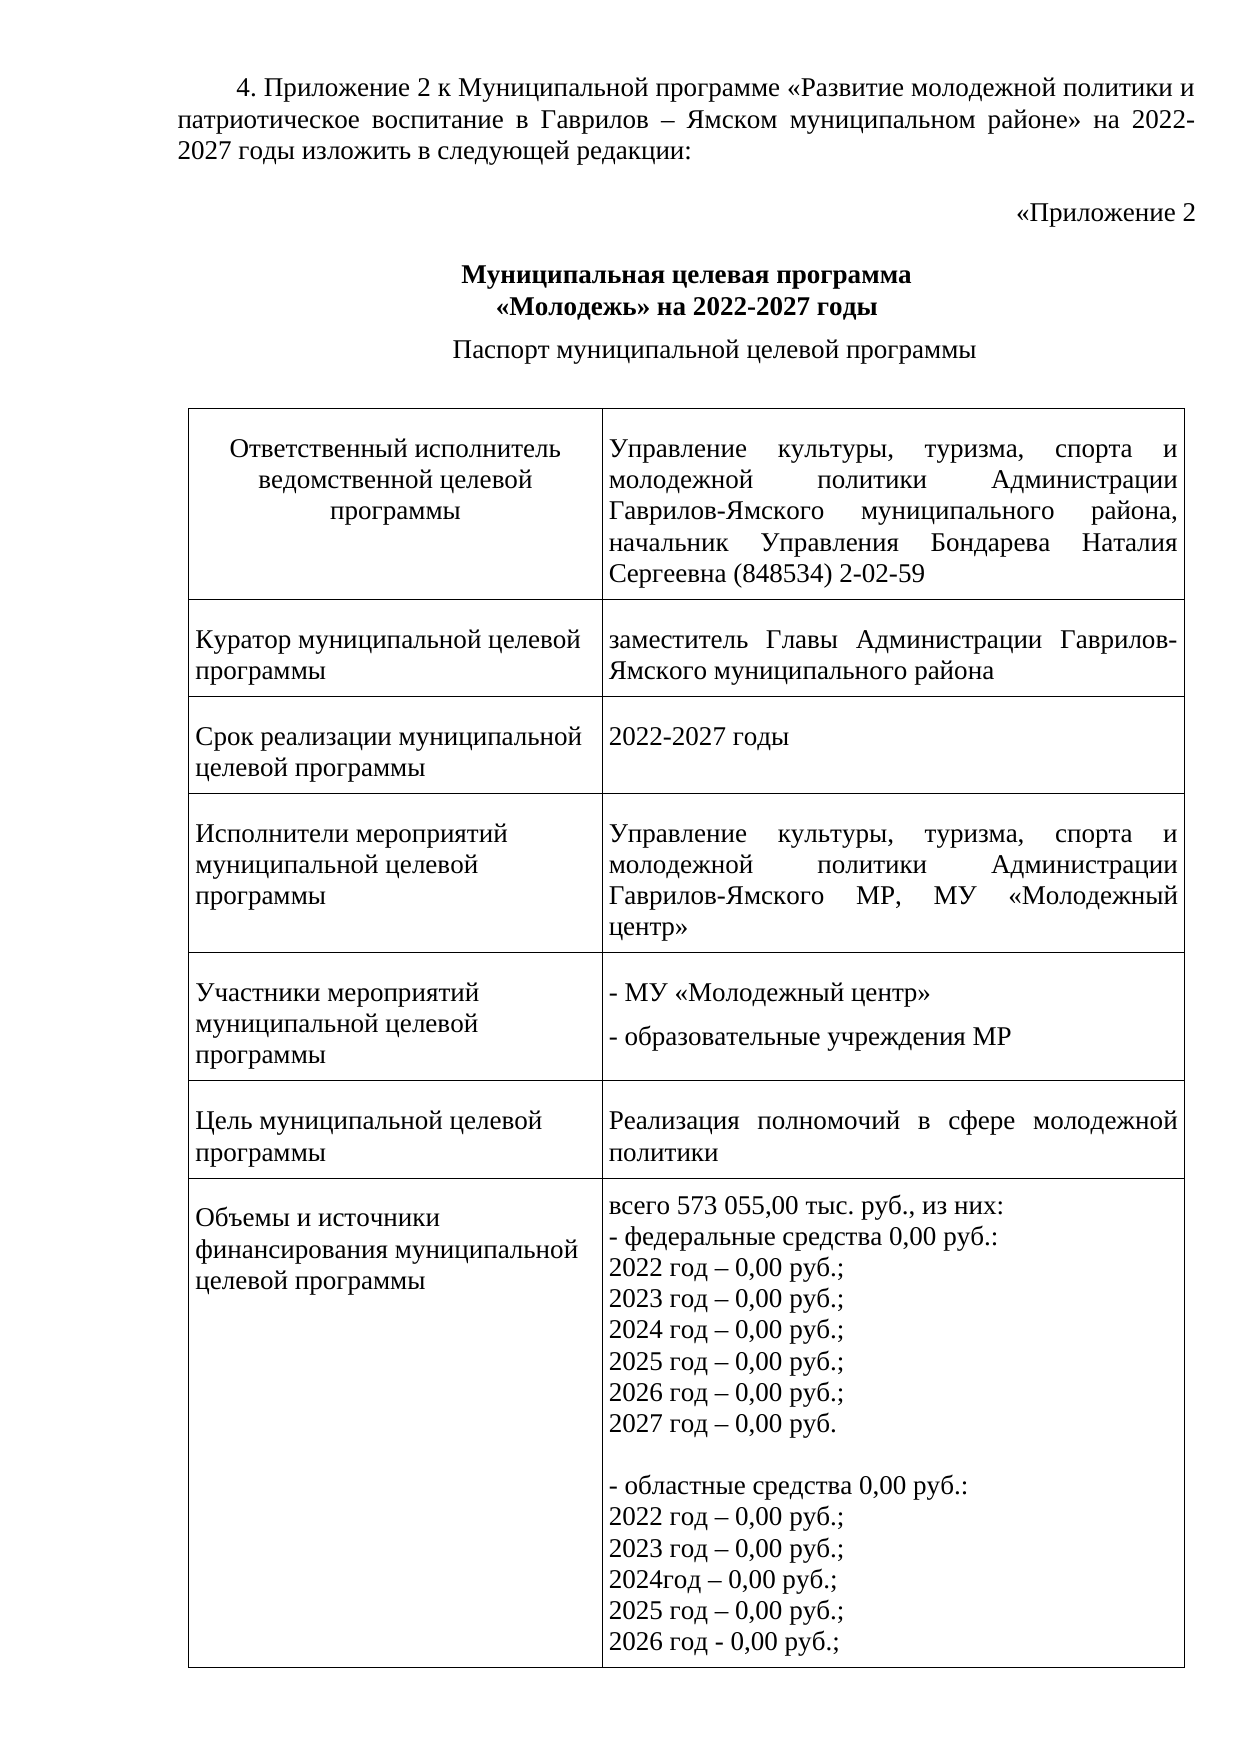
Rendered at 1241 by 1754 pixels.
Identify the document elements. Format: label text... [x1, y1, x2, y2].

table_header Ответственный исполнитель ведомственной целевой программы [189, 409, 602, 598]
table_cell Реализация полномочий в сфере молодежной политики [603, 1081, 1184, 1177]
table_cell заместитель Главы Администрации Гаврилов-Ямского муниципального района [603, 600, 1184, 696]
table_cell Срок реализации муниципальной целевой программы [189, 697, 602, 793]
text Паспорт муниципальной целевой программы [177, 333, 1196, 364]
table_cell Куратор муниципальной целевой программы [189, 600, 602, 696]
table_cell - МУ «Молодежный центр» - образовательные учреждения МР [603, 953, 1184, 1080]
table_header Управление культуры, туризма, спорта и молодежной политики Администрации Гаврилов-Ямского муниципального района, начальник Управления Бондарева Наталия Сергеевна (848534) 2-02-59 [603, 409, 1184, 598]
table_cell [603, 1179, 1184, 1667]
table_cell Управление культуры, туризма, спорта и молодежной политики Администрации Гаврилов-Ямского МР, МУ «Молодежный центр» [603, 794, 1184, 952]
text «Молодежь» на 2022-2027 годы [177, 289, 1196, 321]
table_cell Исполнители мероприятий муниципальной целевой программы [189, 794, 602, 952]
title Муниципальная целевая программа [177, 258, 1196, 289]
title «Приложение 2 [177, 196, 1196, 227]
table_cell Участники мероприятий муниципальной целевой программы [189, 953, 602, 1080]
table_cell 2022-2027 годы [603, 697, 1184, 793]
text 4. Приложение 2 к Муниципальной программе «Развитие молодежной политики и патриотическое воспитание в Гаврилов – Ямском муниципальном районе» на 2022-2027 годы изложить в следующей редакции: [177, 72, 1196, 165]
table_cell Цель муниципальной целевой программы [189, 1081, 602, 1177]
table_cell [189, 1179, 602, 1667]
